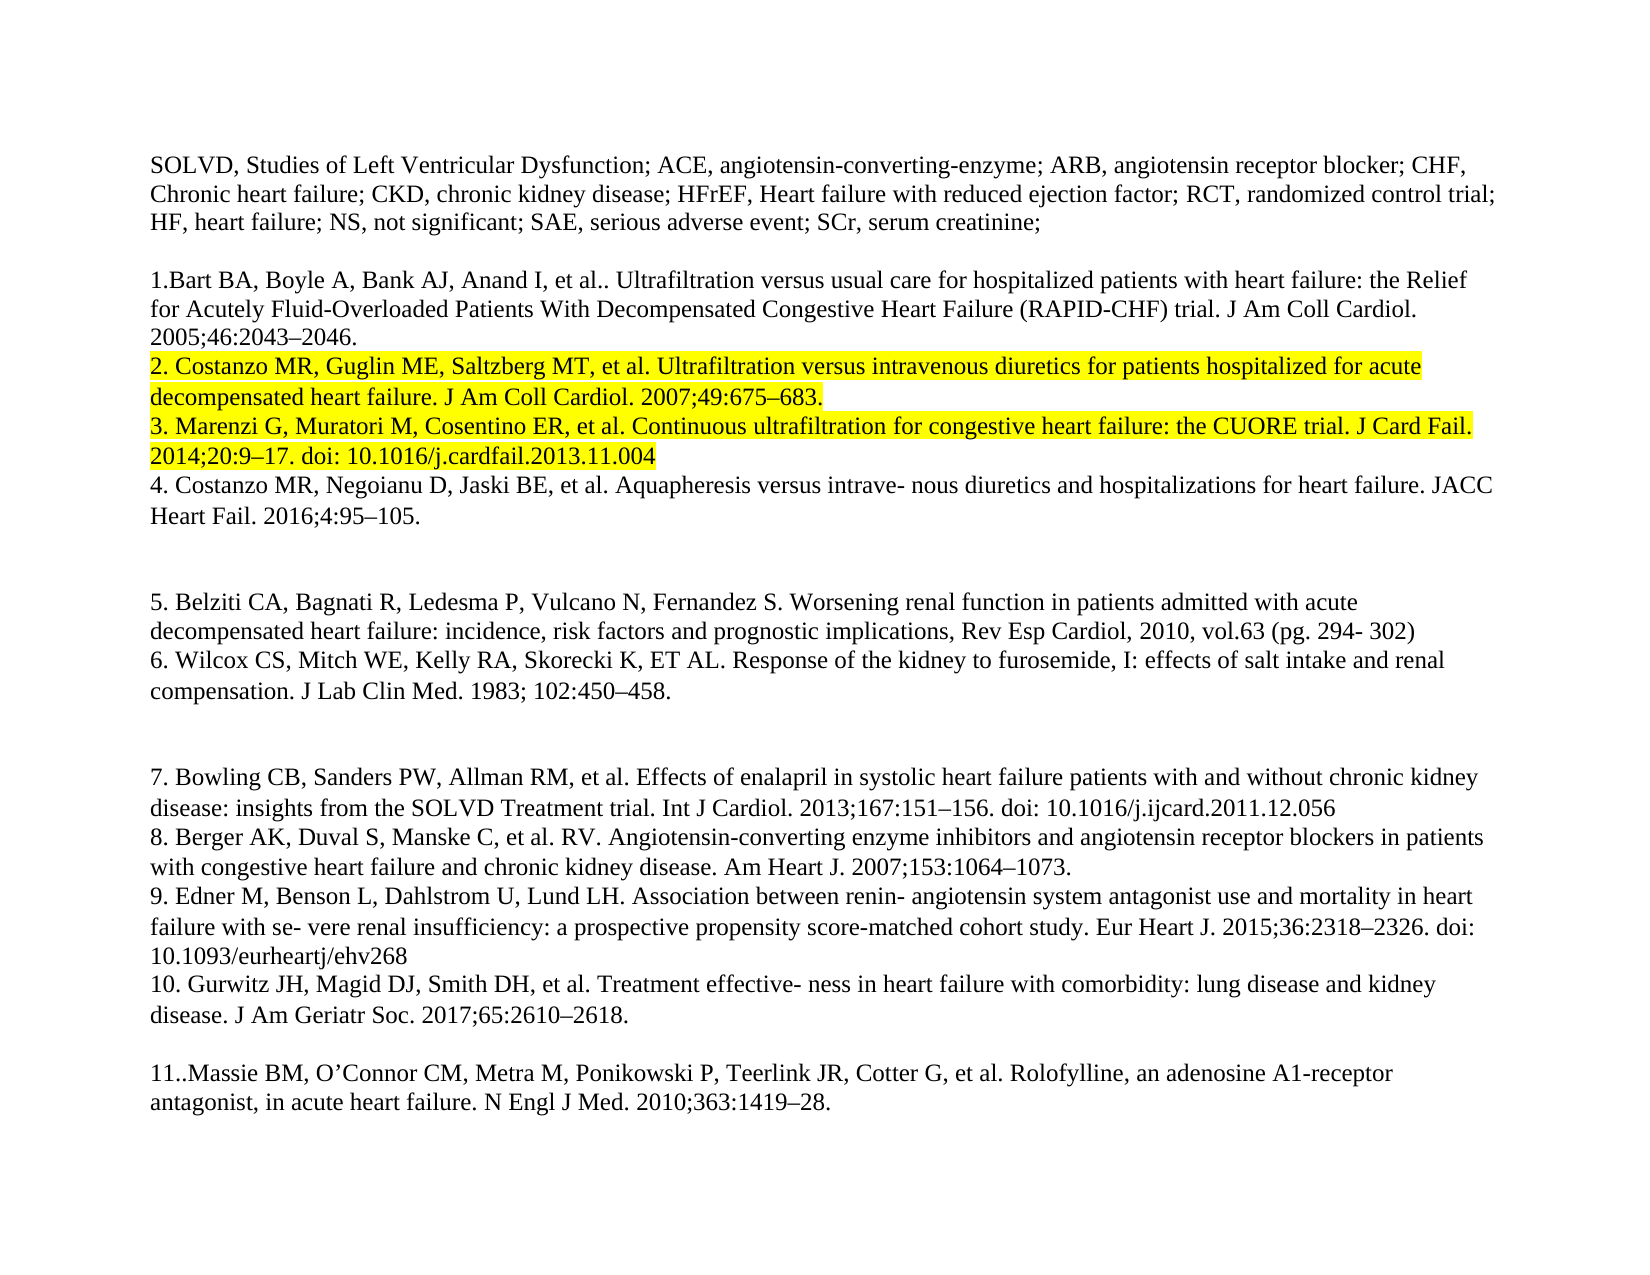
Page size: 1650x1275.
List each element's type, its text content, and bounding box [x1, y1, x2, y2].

text 10. ﻿Gurwitz JH, Magid DJ, Smith DH, et al. Treatment effective- ness in heart failure with comorbidity: lung disease and kidney disease. J Am Geriatr Soc. 2017;65:2610–2618. [150, 969, 1500, 1029]
text SOLVD, Studies of Left Ventricular Dysfunction; ACE, angiotensin-converting-enzyme; ARB, angiotensin receptor blocker; CHF, Chronic heart failure; CKD, chronic kidney disease; HFrEF, Heart failure with reduced ejection factor; RCT, randomized control trial; HF, heart failure; NS, not significant; SAE, serious adverse event; SCr, serum creatinine; [150, 150, 1500, 236]
text 8. ﻿Berger AK, Duval S, Manske C, et al. RV. Angiotensin-converting enzyme inhibitors and angiotensin receptor blockers in patients with congestive heart failure and chronic kidney disease. Am Heart J. 2007;153:1064–1073. [150, 822, 1500, 881]
text 5. Belziti CA, Bagnati R, Ledesma P, Vulcano N, Fernandez S. Worsening renal function in patients admitted with acute decompensated heart failure: incidence, risk factors and prognostic implications, Rev Esp Cardiol, 2010, vol.63 (pg. 294- 302) [150, 587, 1500, 645]
text 3. ﻿Marenzi G, Muratori M, Cosentino ER, et al. Continuous ultrafiltration ﻿for congestive heart failure: the CUORE trial. J Card Fail. 2014;20:9–17. doi: 10.1016/j.cardfail.2013.11.004 [150, 411, 1500, 470]
text 11..Massie BM, O’Connor CM, Metra M, Ponikowski P, Teerlink JR, Cotter G, et al. Rolofylline, an adenosine A1-receptor antagonist, in acute heart failure. N Engl J Med. 2010;363:1419–28. [150, 1058, 1500, 1115]
text 6. ﻿Wilcox CS, Mitch WE, Kelly RA, Skorecki K, ET AL. Response of the kidney to furosemide, I: effects of salt intake and renal compensation. J Lab Clin Med. 1983; 102:450–458. [150, 645, 1500, 704]
text 7. ﻿Bowling CB, Sanders PW, Allman RM, et al. Effects of enalapril in systolic heart failure patients with and without chronic kidney disease: insights from the SOLVD Treatment trial. Int J Cardiol. 2013;167:151–156. doi: 10.1016/j.ijcard.2011.12.056 [150, 762, 1500, 822]
text 2. ﻿Costanzo MR, Guglin ME, Saltzberg MT, et al. Ultrafiltration versus intravenous diuretics for patients hospitalized for acute decompensated heart failure. J Am Coll Cardiol. 2007;49:675–683. [150, 351, 1500, 411]
text 4. ﻿Costanzo MR, Negoianu D, Jaski BE, et al. Aquapheresis versus intrave- nous diuretics and hospitalizations for heart failure. JACC Heart Fail. 2016;4:95–105. [150, 470, 1500, 530]
text 9. ﻿Edner M, Benson L, Dahlstrom U, Lund LH. Association between renin- angiotensin system antagonist use and mortality in heart failure with se- vere renal insufficiency: a prospective propensity score-matched cohort study. Eur Heart J. 2015;36:2318–2326. doi: 10.1093/eurheartj/ehv268 [150, 881, 1500, 969]
text 1.Bart BA, Boyle A, Bank AJ, Anand I, et al.. Ultrafiltration versus usual care for hospitalized patients with heart failure: the Relief for Acutely Fluid-Overloaded Patients With Decompensated Congestive Heart Failure (RAPID-CHF) trial. J Am Coll Cardiol. 2005;46:2043–2046. [150, 265, 1500, 351]
